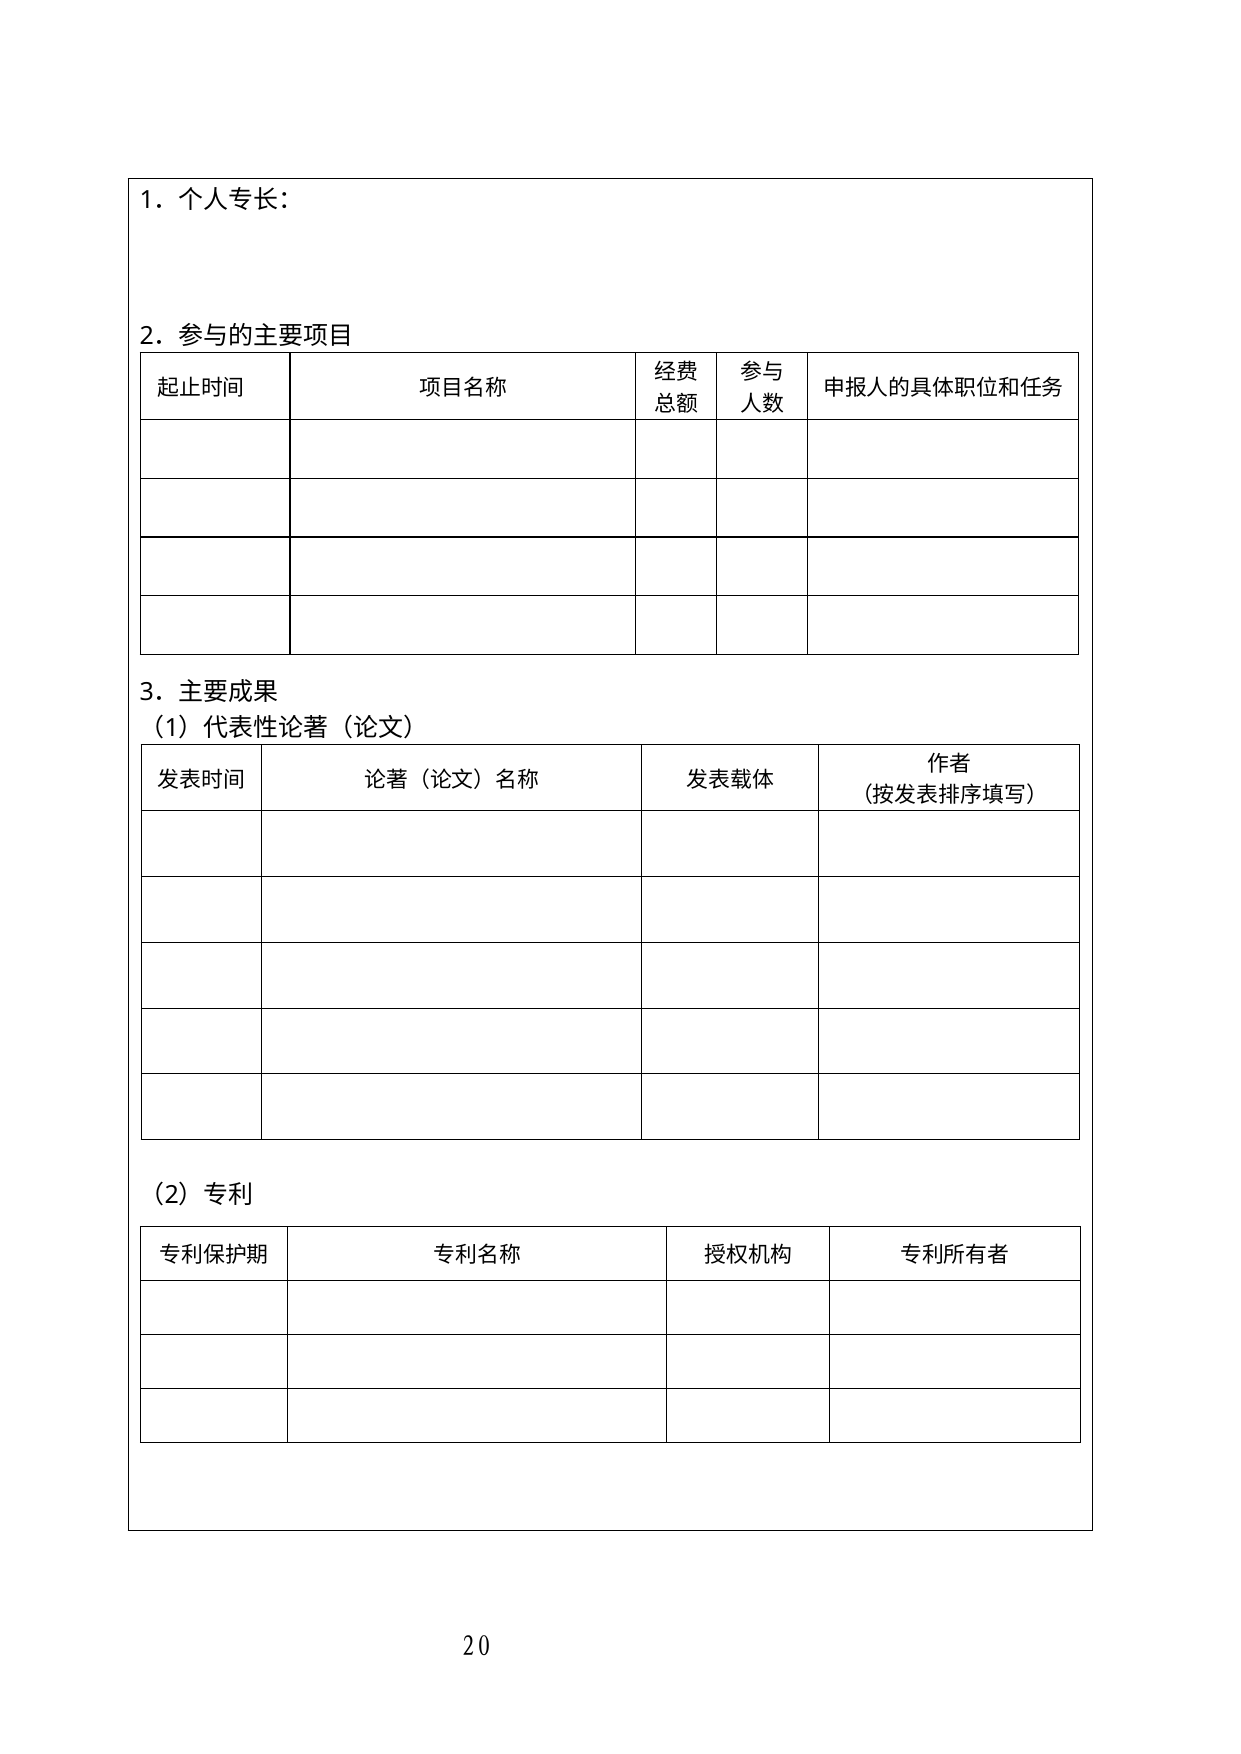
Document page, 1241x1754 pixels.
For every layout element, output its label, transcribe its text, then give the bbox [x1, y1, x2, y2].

table_cell 1．个人专长： 2．参与的主要项目 3．主要成果 （1）代表性论著（论文） （2）专利 [129, 179, 1092, 1529]
